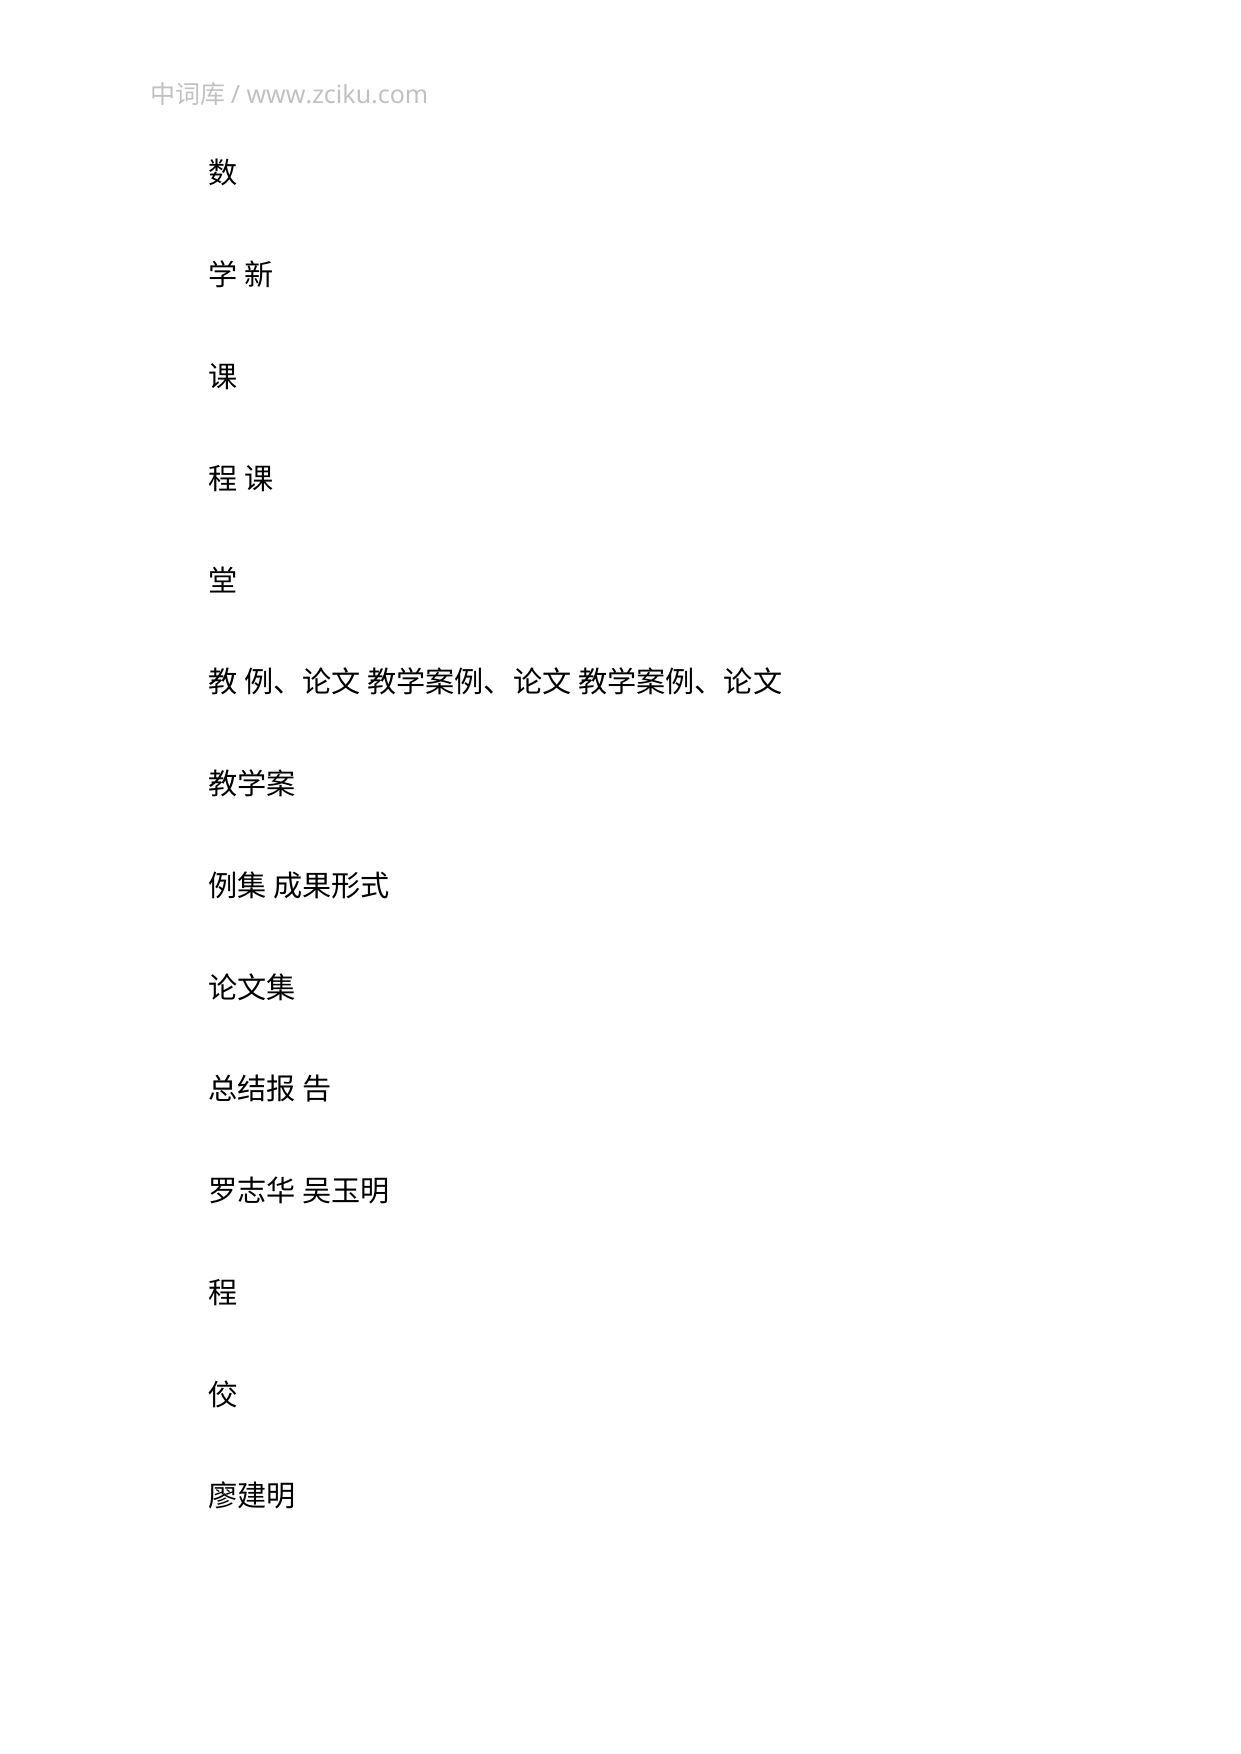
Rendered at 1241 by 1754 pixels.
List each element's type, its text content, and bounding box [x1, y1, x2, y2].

text 数 [150, 150, 1090, 192]
text 廖建明 [150, 1473, 1090, 1515]
text 程 课 [150, 455, 1090, 498]
text 总结报 告 [150, 1066, 1090, 1108]
text 教 例、论文 教学案例、论文 教学案例、论文 [150, 659, 1090, 701]
text 程 [150, 1269, 1090, 1312]
text 学 新 [150, 252, 1090, 294]
text 罗志华 吴玉明 [150, 1168, 1090, 1210]
text 课 [150, 353, 1090, 396]
text 佼 [150, 1371, 1090, 1413]
text 堂 [150, 557, 1090, 599]
text 论文集 [150, 964, 1090, 1006]
text 教学案 [150, 761, 1090, 803]
text 例集 成果形式 [150, 862, 1090, 905]
